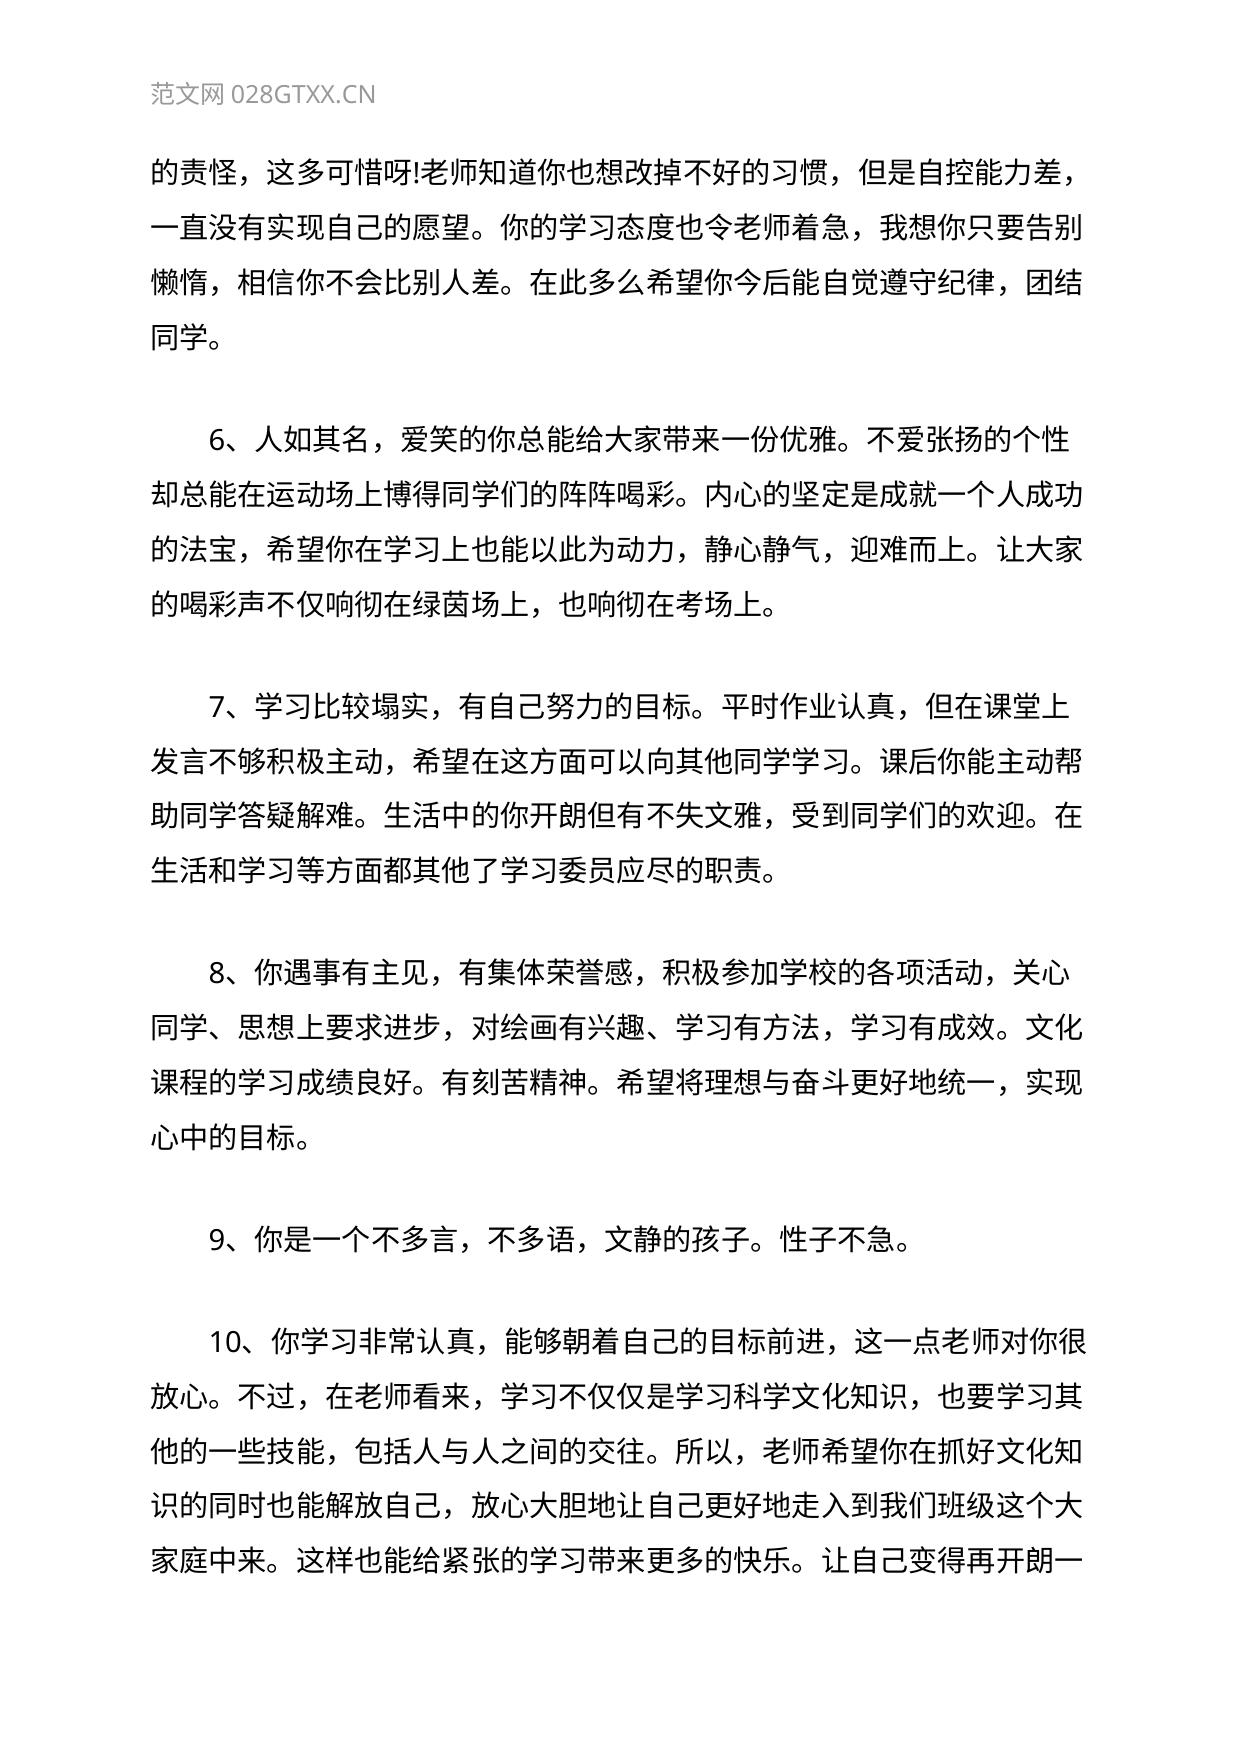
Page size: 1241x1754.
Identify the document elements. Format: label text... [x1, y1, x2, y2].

text 9、你是一个不多言，不多语，文静的孩子。性子不急。 [150, 1216, 1090, 1259]
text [150, 150, 1090, 357]
text 7、学习比较塌实，有自己努力的目标。平时作业认真，但在课堂上发言不够积极主动，希望在这方面可以向其他同学学习。课后你能主动帮助同学答疑解难。生活中的你开朗但有不失文雅，受到同学们的欢迎。在生活和学习等方面都其他了学习委员应尽的职责。 [150, 683, 1090, 890]
text 6、人如其名，爱笑的你总能给大家带来一份优雅。不爱张扬的个性却总能在运动场上博得同学们的阵阵喝彩。内心的坚定是成就一个人成功的法宝，希望你在学习上也能以此为动力，静心静气，迎难而上。让大家的喝彩声不仅响彻在绿茵场上，也响彻在考场上。 [150, 417, 1090, 624]
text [150, 1318, 1090, 1580]
text 8、你遇事有主见，有集体荣誉感，积极参加学校的各项活动，关心同学、思想上要求进步，对绘画有兴趣、学习有方法，学习有成效。文化课程的学习成绩良好。有刻苦精神。希望将理想与奋斗更好地统一，实现心中的目标。 [150, 950, 1090, 1157]
